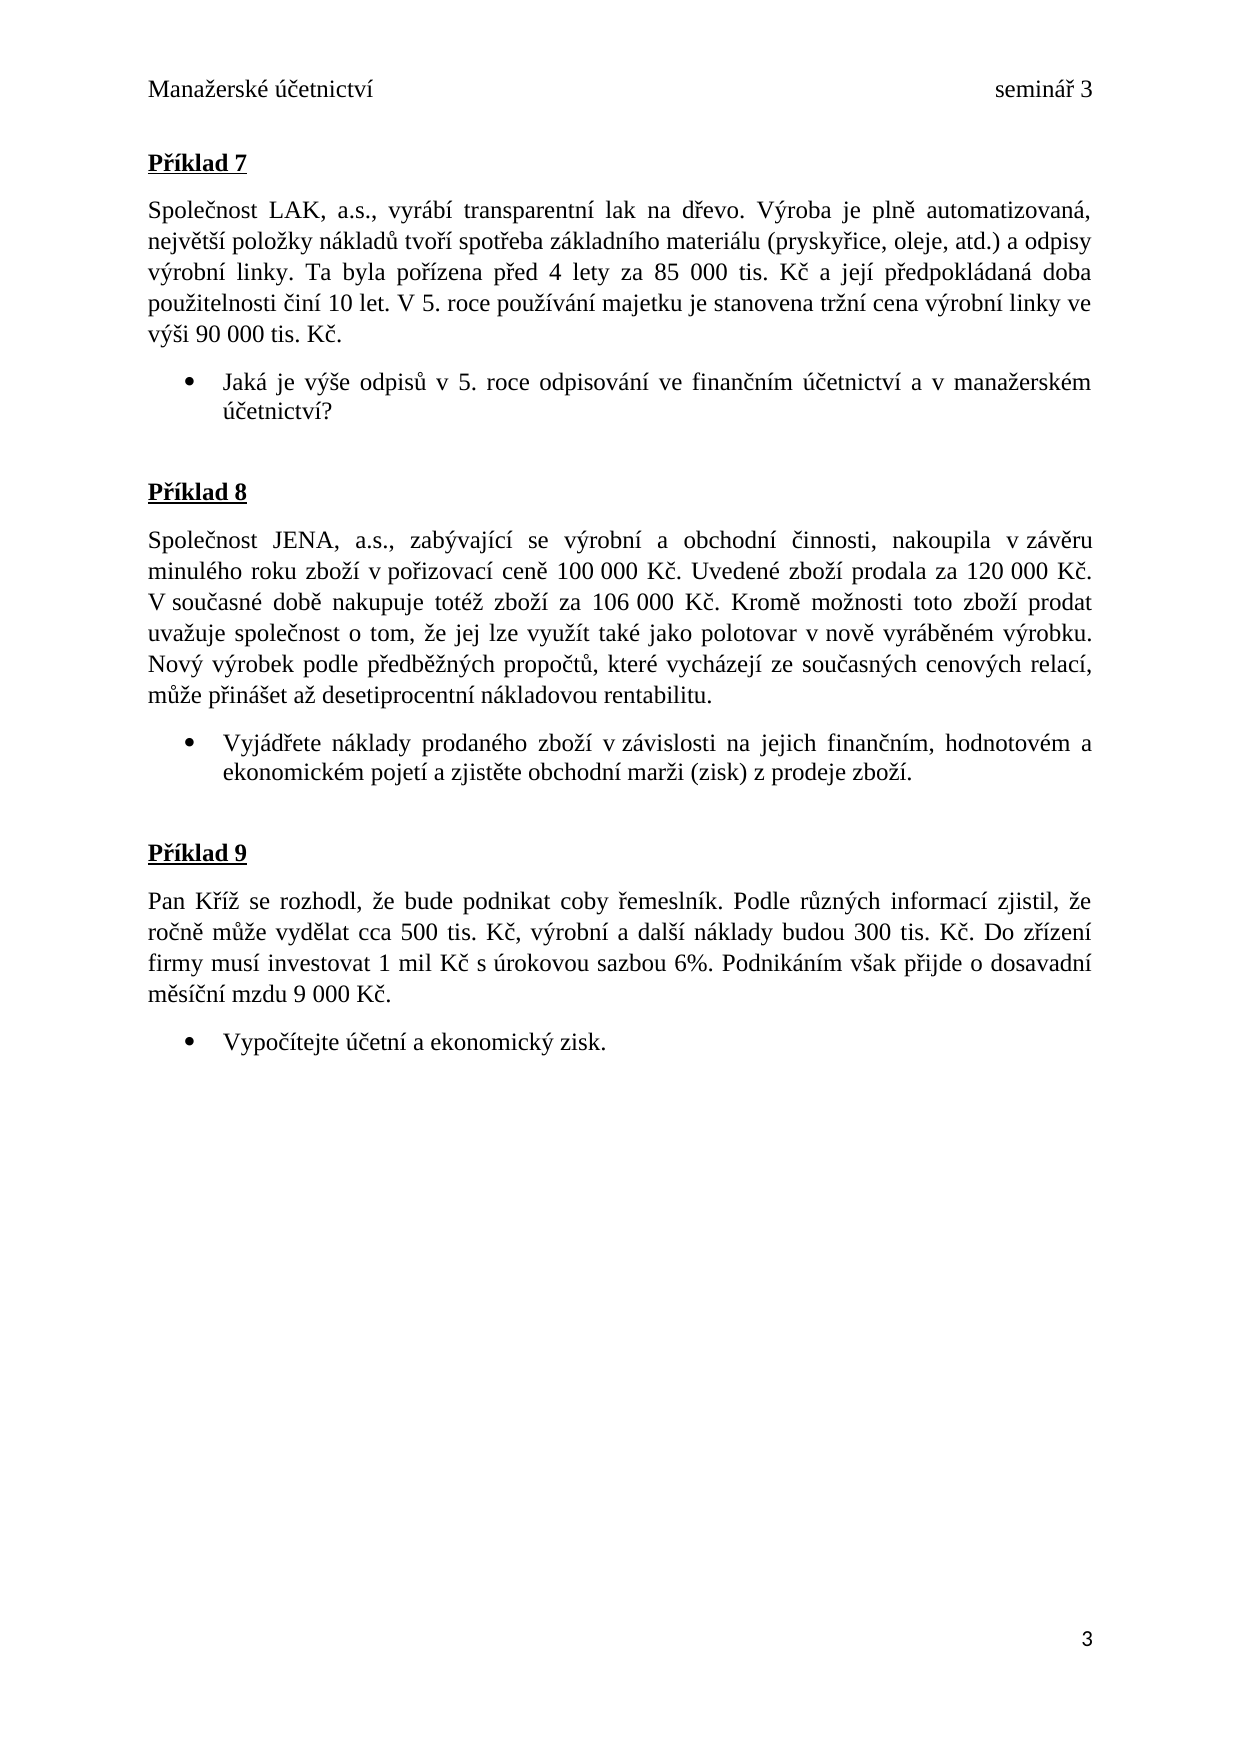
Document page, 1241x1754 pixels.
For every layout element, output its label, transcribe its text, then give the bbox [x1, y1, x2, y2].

list Jaká je výše odpisů v 5. roce odpisování ve finančním účetnictví a v manažerském účetnictví? [185, 367, 1093, 425]
text Pan Kříž se rozhodl, že bude podnikat coby řemeslník. Podle různých informací zjistil, že ročně může vydělat cca 500 tis. Kč, výrobní a další náklady budou 300 tis. Kč. Do zřízení firmy musí investovat 1 mil Kč s úrokovou sazbou 6%. Podnikáním však přijde o dosavadní měsíční mzdu 9 000 Kč. [148, 886, 1093, 1008]
list Vyjádřete náklady prodaného zboží v závislosti na jejich finančním, hodnotovém a ekonomickém pojetí a zjistěte obchodní marži (zisk) z prodeje zboží. [185, 728, 1093, 786]
text Příklad 7 [148, 148, 1093, 176]
list Vypočítejte účetní a ekonomický zisk. [185, 1027, 1093, 1056]
text Společnost LAK, a.s., vyrábí transparentní lak na dřevo. Výroba je plně automatizovaná, největší položky nákladů tvoří spotřeba základního materiálu (pryskyřice, oleje, atd.) a odpisy výrobní linky. Ta byla pořízena před 4 lety za 85 000 tis. Kč a její předpokládaná doba použitelnosti činí 10 let. V 5. roce používání majetku je stanovena tržní cena výrobní linky ve výši 90 000 tis. Kč. [148, 195, 1093, 348]
text Společnost JENA, a.s., zabývající se výrobní a obchodní činnosti, nakoupila v závěru minulého roku zboží v pořizovací ceně 100 000 Kč. Uvedené zboží prodala za 120 000 Kč. V současné době nakupuje totéž zboží za 106 000 Kč. Kromě možnosti toto zboží prodat uvažuje společnost o tom, že jej lze využít také jako polotovar v nově vyráběném výrobku. Nový výrobek podle předběžných propočtů, které vycházejí ze současných cenových relací, může přinášet až desetiprocentní nákladovou rentabilitu. [148, 525, 1093, 709]
text Příklad 8 [148, 477, 1093, 506]
text Příklad 9 [148, 838, 1093, 867]
